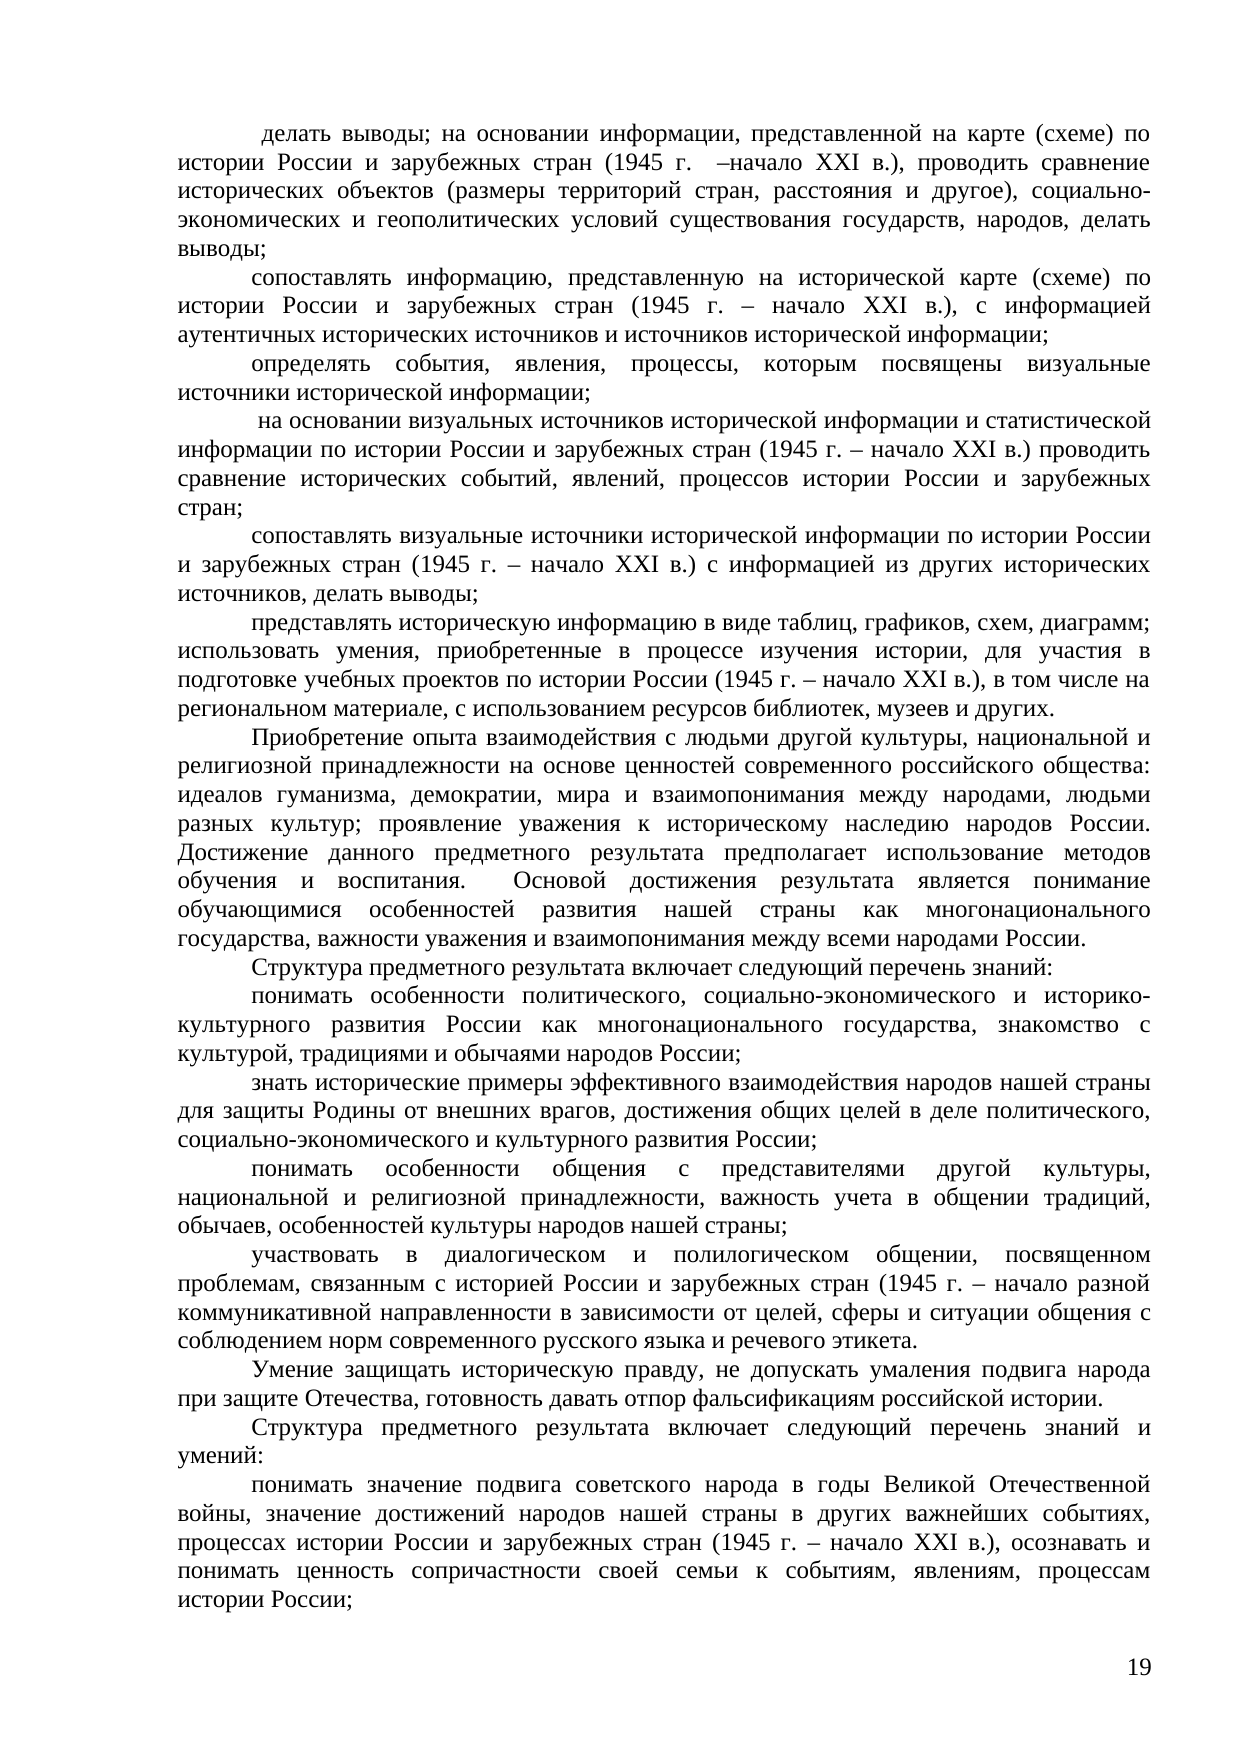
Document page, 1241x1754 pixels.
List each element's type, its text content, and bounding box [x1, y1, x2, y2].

text Умение защищать историческую правду, не допускать умаления подвига народа при защите Отечества, готовность давать отпор фальсификациям российской истории. [177, 1354, 1152, 1412]
text делать выводы; на основании информации, представленной на карте (схеме) по истории России и зарубежных стран (1945 г. –начало ХХI в.), проводить сравнение исторических объектов (размеры территорий стран, расстояния и другое), социально-экономических и геополитических условий существования государств, народов, делать выводы; [177, 118, 1152, 262]
text понимать значение подвига советского народа в годы Великой Отечественной войны, значение достижений народов нашей страны в других важнейших событиях, процессах истории России и зарубежных стран (1945 г. – начало ХХI в.), осознавать и понимать ценность сопричастности своей семьи к событиям, явлениям, процессам истории России; [177, 1469, 1152, 1613]
text сопоставлять визуальные источники исторической информации по истории России и зарубежных стран (1945 г. – начало ХХI в.) с информацией из других исторических источников, делать выводы; [177, 521, 1152, 607]
text знать исторические примеры эффективного взаимодействия народов нашей страны для защиты Родины от внешних врагов, достижения общих целей в деле политического, социально-экономического и культурного развития России; [177, 1067, 1152, 1153]
text представлять историческую информацию в виде таблиц, графиков, схем, диаграмм; использовать умения, приобретенные в процессе изучения истории, для участия в подготовке учебных проектов по истории России (1945 г. – начало ХХI в.), в том числе на региональном материале, с использованием ресурсов библиотек, музеев и других. [177, 607, 1152, 722]
text Структура предметного результата включает следующий перечень знаний и умений: [177, 1412, 1152, 1469]
text участвовать в диалогическом и полилогическом общении, посвященном проблемам, связанным с историей России и зарубежных стран (1945 г. – начало разной коммуникативной направленности в зависимости от целей, сферы и ситуации общения с соблюдением норм современного русского языка и речевого этикета. [177, 1239, 1152, 1354]
text на основании визуальных источников исторической информации и статистической информации по истории России и зарубежных стран (1945 г. – начало ХХI в.) проводить сравнение исторических событий, явлений, процессов истории России и зарубежных стран; [177, 406, 1152, 521]
text понимать особенности политического, социально-экономического и историко-культурного развития России как многонационального государства, знакомство с культурой, традициями и обычаями народов России; [177, 981, 1152, 1067]
text понимать особенности общения с представителями другой культуры, национальной и религиозной принадлежности, важность учета в общении традиций, обычаев, особенностей культуры народов нашей страны; [177, 1153, 1152, 1239]
text определять события, явления, процессы, которым посвящены визуальные источники исторической информации; [177, 348, 1152, 406]
text сопоставлять информацию, представленную на исторической карте (схеме) по истории России и зарубежных стран (1945 г. – начало ХХI в.), с информацией аутентичных исторических источников и источников исторической информации; [177, 262, 1152, 348]
text Приобретение опыта взаимодействия с людьми другой культуры, национальной и религиозной принадлежности на основе ценностей современного российского общества: идеалов гуманизма, демократии, мира и взаимопонимания между народами, людьми разных культур; проявление уважения к историческому наследию народов России. Достижение данного предметного результата предполагает использование методов обучения и воспитания. Основой достижения результата является понимание обучающимися особенностей развития нашей страны как многонационального государства, важности уважения и взаимопонимания между всеми народами России. [177, 722, 1152, 952]
text Структура предметного результата включает следующий перечень знаний: [177, 952, 1152, 981]
